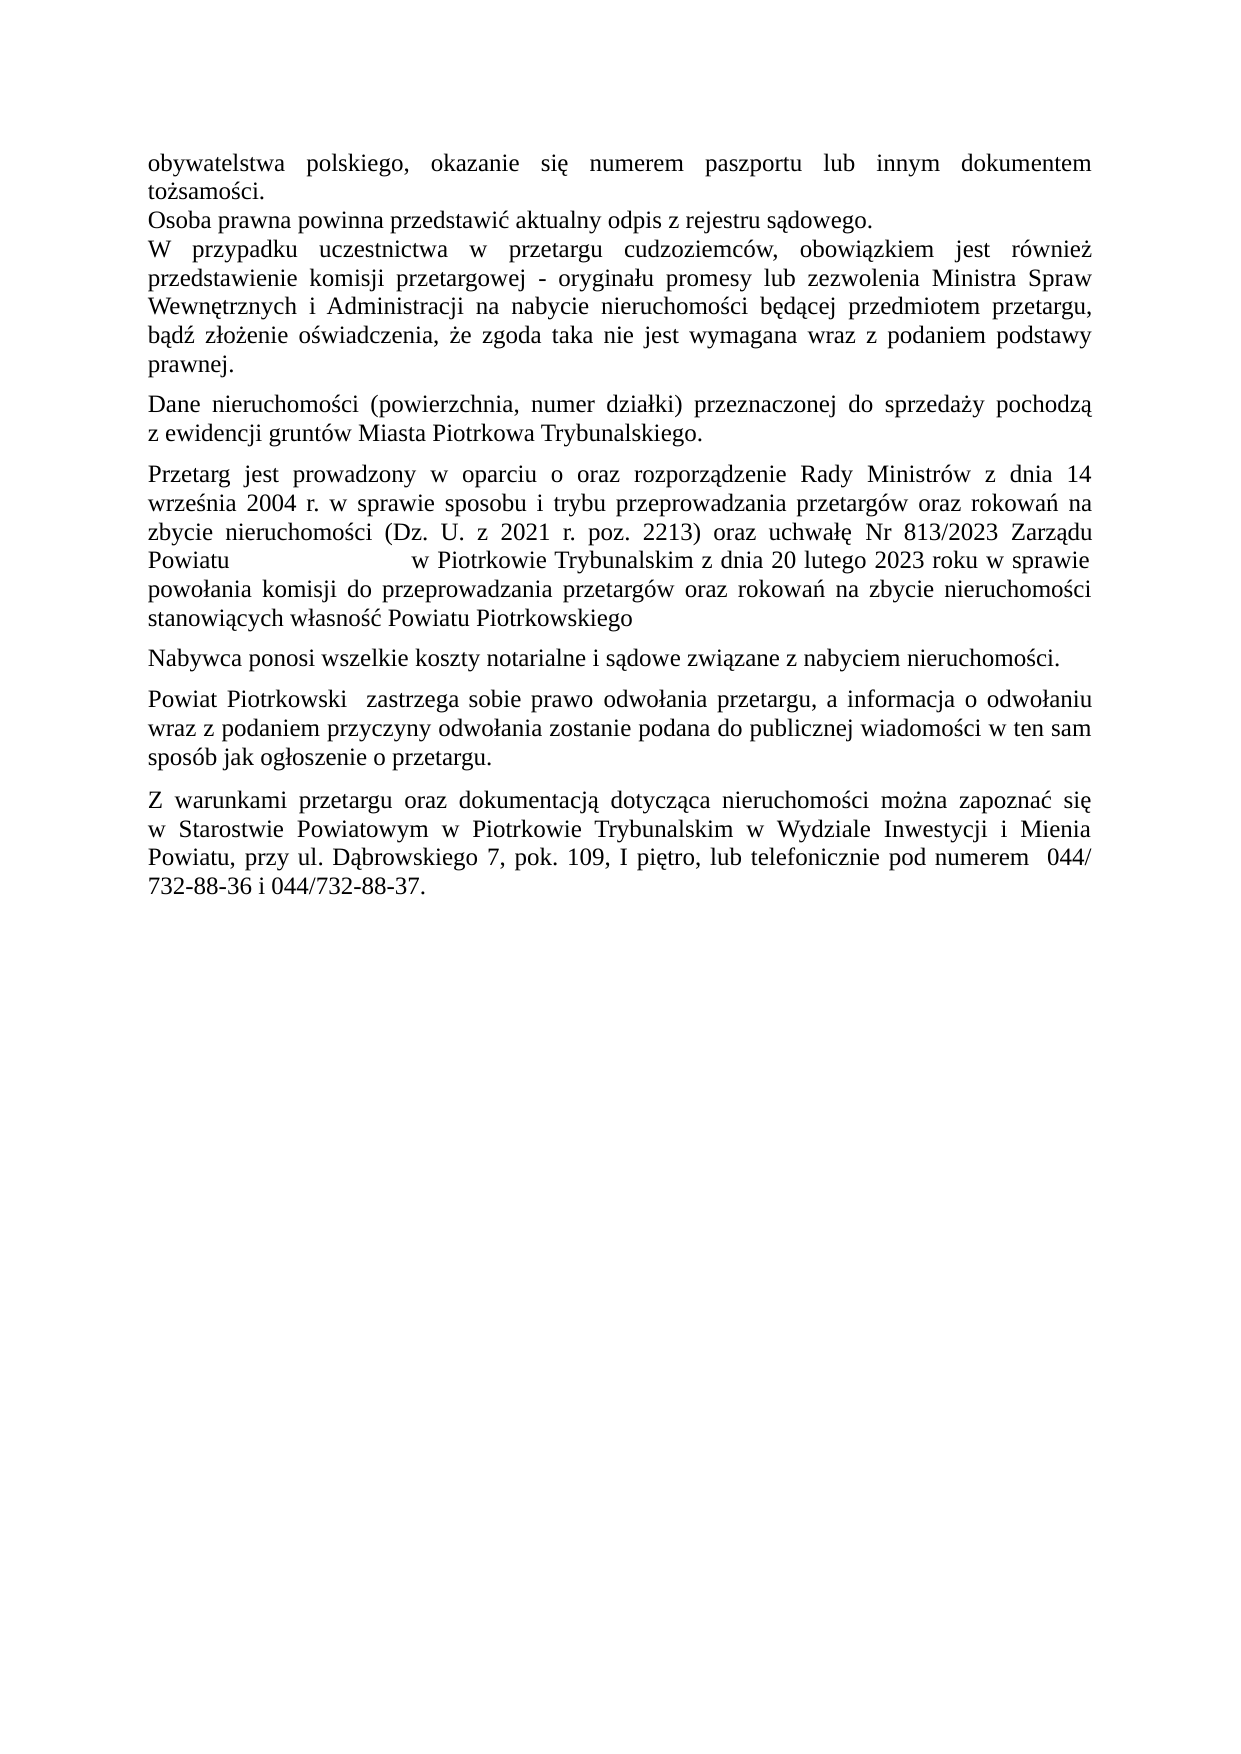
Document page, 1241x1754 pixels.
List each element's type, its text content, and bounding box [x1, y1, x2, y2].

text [148, 148, 1093, 205]
text Z warunkami przetargu oraz dokumentacją dotycząca nieruchomości można zapoznać się w Starostwie Powiatowym w Piotrkowie Trybunalskim w Wydziale Inwestycji i Mienia Powiatu, przy ul. Dąbrowskiego 7, pok. 109, I piętro, lub telefonicznie pod numerem 044/ 732-88-36 i 044/732-88-37. [148, 785, 1093, 900]
text Dane nieruchomości (powierzchnia, numer działki) przeznaczonej do sprzedaży pochodzą z ewidencji gruntów Miasta Piotrkowa Trybunalskiego. [148, 389, 1093, 447]
text Osoba prawna powinna przedstawić aktualny odpis z rejestru sądowego. [148, 205, 1093, 234]
text W przypadku uczestnictwa w przetargu cudzoziemców, obowiązkiem jest również przedstawienie komisji przetargowej - oryginału promesy lub zezwolenia Ministra Spraw Wewnętrznych i Administracji na nabycie nieruchomości będącej przedmiotem przetargu, bądź złożenie oświadczenia, że zgoda taka nie jest wymagana wraz z podaniem podstawy prawnej. [148, 234, 1093, 378]
text Nabywca ponosi wszelkie koszty notarialne i sądowe związane z nabyciem nieruchomości. [148, 643, 1093, 672]
text Powiat Piotrkowski zastrzega sobie prawo odwołania przetargu, a informacja o odwołaniu wraz z podaniem przyczyny odwołania zostanie podana do publicznej wiadomości w ten sam sposób jak ogłoszenie o przetargu. [148, 684, 1093, 771]
text Przetarg jest prowadzony w oparciu o oraz rozporządzenie Rady Ministrów z dnia 14 września 2004 r. w sprawie sposobu i trybu przeprowadzania przetargów oraz rokowań na zbycie nieruchomości (Dz. U. z 2021 r. poz. 2213) oraz uchwałę Nr 813/2023 Zarządu Powiatu w Piotrkowie Trybunalskim z dnia 20 lutego 2023 roku w sprawie powołania komisji do przeprowadzania przetargów oraz rokowań na zbycie nieruchomości stanowiących własność Powiatu Piotrkowskiego [148, 459, 1093, 632]
